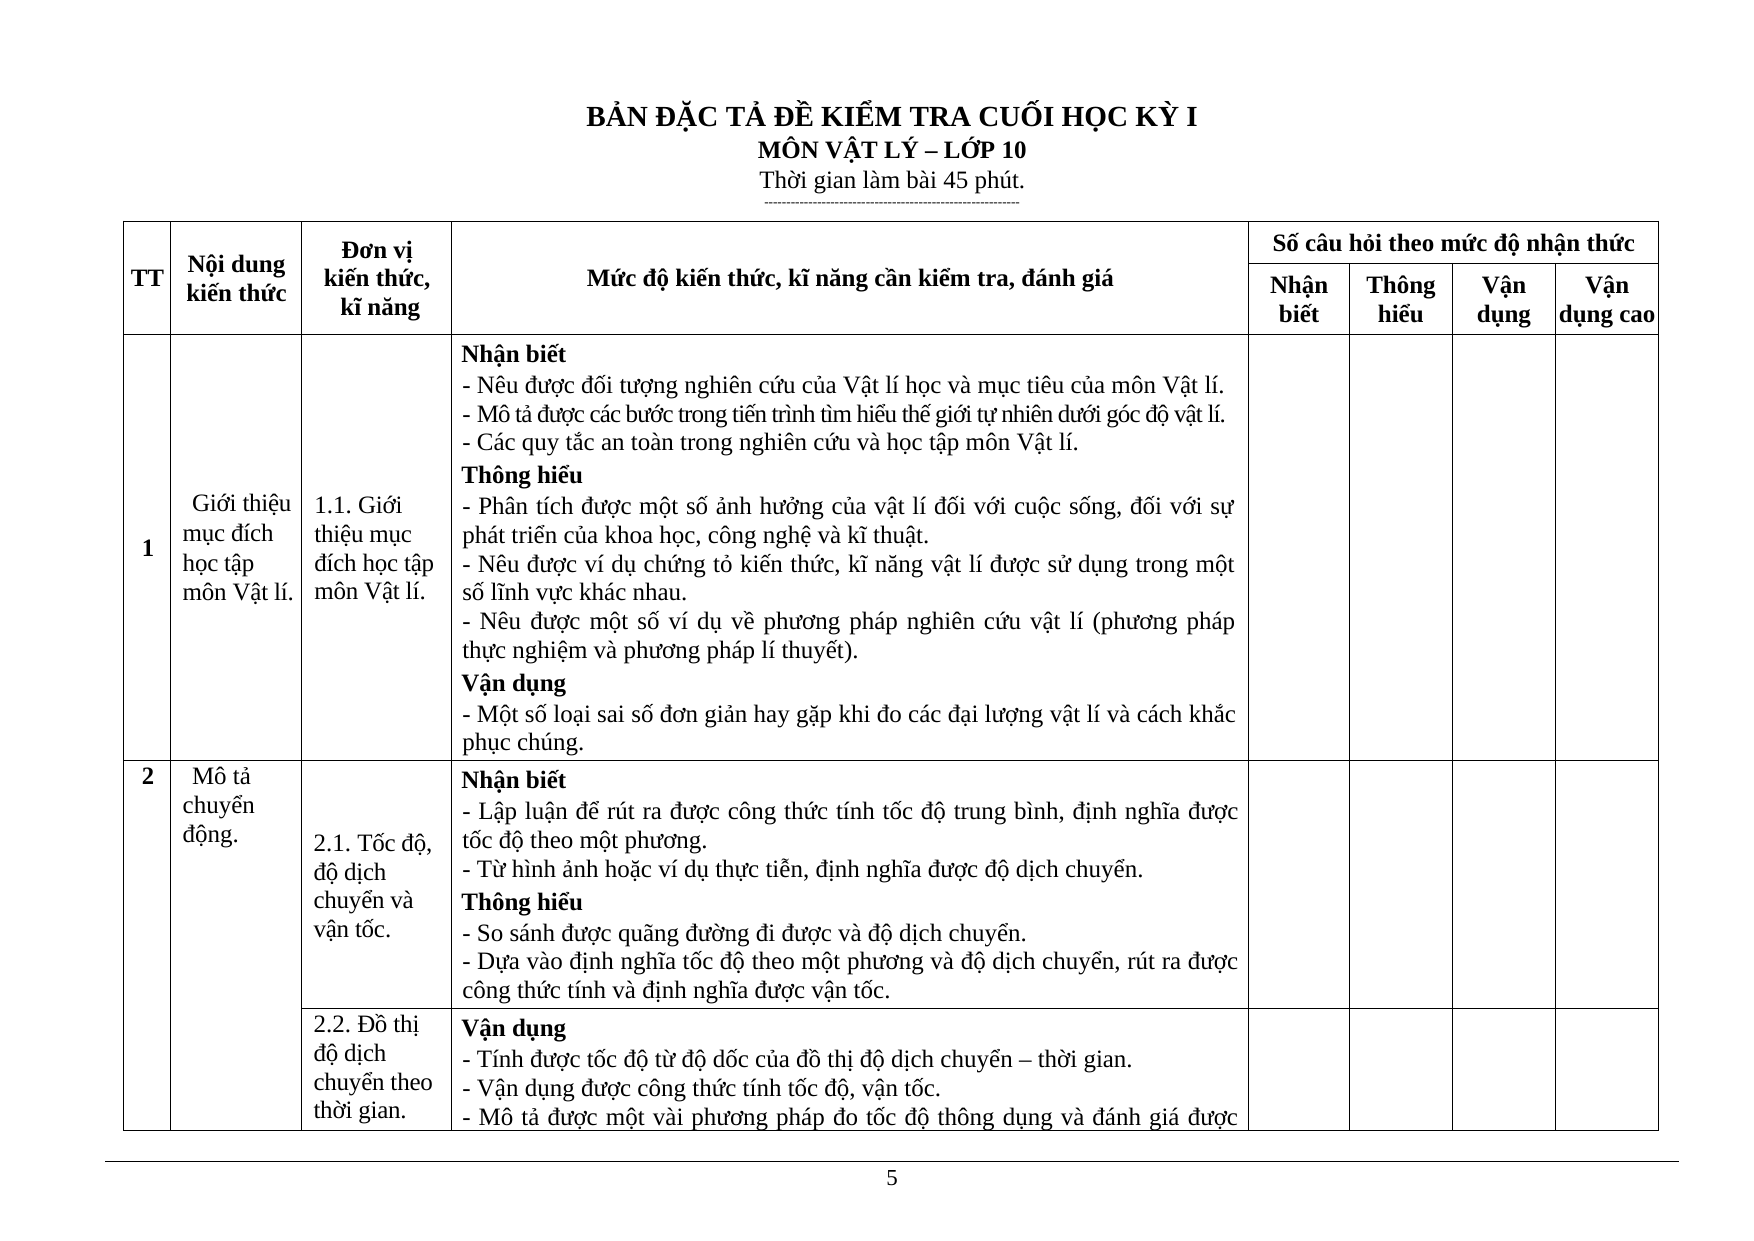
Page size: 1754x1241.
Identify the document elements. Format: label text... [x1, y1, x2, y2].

table_cell Nhận biết - Nêu được đối tượng nghiên cứu của Vật lí học và mục tiêu của môn Vật lí. - Mô tả được các bước trong tiến trình tìm hiểu thế giới tự nhiên dưới góc độ vật lí. - Các quy tắc an toàn trong nghiên cứu và học tập môn Vật lí. Thông hiểu - Phân tích được một số ảnh hưởng của vật lí đối với cuộc sống, đối với sự phát triển của khoa học, công nghệ và kĩ thuật. - Nêu được ví dụ chứng tỏ kiến thức, kĩ năng vật lí được sử dụng trong một số lĩnh vực khác nhau. - Nêu được một số ví dụ về phương pháp nghiên cứu vật lí (phương pháp thực nghiệm và phương pháp lí thuyết). Vận dụng - Một số loại sai số đơn giản hay gặp khi đo các đại lượng vật lí và cách khắc phục chúng. [452, 335, 1248, 760]
table_cell [1453, 1009, 1555, 1130]
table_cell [302, 1009, 451, 1130]
table_cell [1350, 1009, 1452, 1130]
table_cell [452, 1009, 1248, 1130]
table_cell [1249, 335, 1349, 760]
text MÔN VẬT LÝ – LỚP 10 [105, 135, 1679, 163]
table_cell Nhận biết - Lập luận để rút ra được công thức tính tốc độ trung bình, định nghĩa được tốc độ theo một phương. - Từ hình ảnh hoặc ví dụ thực tiễn, định nghĩa được độ dịch chuyển. Thông hiểu - So sánh được quãng đường đi được và độ dịch chuyển. - Dựa vào định nghĩa tốc độ theo một phương và độ dịch chuyển, rút ra được công thức tính và định nghĩa được vận tốc. [452, 761, 1248, 1008]
table_cell Mô tả chuyển động. [171, 761, 301, 1130]
table_cell [1556, 1009, 1658, 1130]
table_header Số câu hỏi theo mức độ nhận thức [1249, 222, 1658, 263]
table_header Mức độ kiến thức, kĩ năng cần kiểm tra, đánh giá [452, 222, 1248, 334]
table_cell Nhận biết [1249, 264, 1349, 334]
table_cell 1 [124, 335, 170, 760]
text Thời gian làm bài 45 phút. [105, 166, 1679, 194]
table_cell [1350, 761, 1452, 1008]
table_cell Vận dụng cao [1556, 264, 1658, 334]
table_cell 2 [124, 761, 170, 1130]
table_header TT [124, 222, 170, 334]
table_header Đơn vị kiến thức, kĩ năng [302, 222, 451, 334]
table_cell 2.1. Tốc độ, độ dịch chuyển và vận tốc. [302, 761, 451, 1008]
table_cell 1.1. Giới thiệu mục đích học tập môn Vật lí. [302, 335, 451, 760]
text BẢN ĐẶC TẢ ĐỀ KIỂM TRA CUỐI HỌC KỲ I [105, 99, 1679, 133]
table_cell Thông hiểu [1350, 264, 1452, 334]
table_cell [1556, 335, 1658, 760]
table_cell [1453, 761, 1555, 1008]
table_cell [1453, 335, 1555, 760]
table_cell [1350, 335, 1452, 760]
table_header Nội dung kiến thức [171, 222, 301, 334]
table_cell [1249, 761, 1349, 1008]
table_cell Giới thiệu mục đích học tập môn Vật lí. [171, 335, 301, 760]
text ---------------------------------------------------------- [105, 194, 1679, 221]
table_cell Vận dụng [1453, 264, 1555, 334]
table_cell [1556, 761, 1658, 1008]
table_cell [1249, 1009, 1349, 1130]
